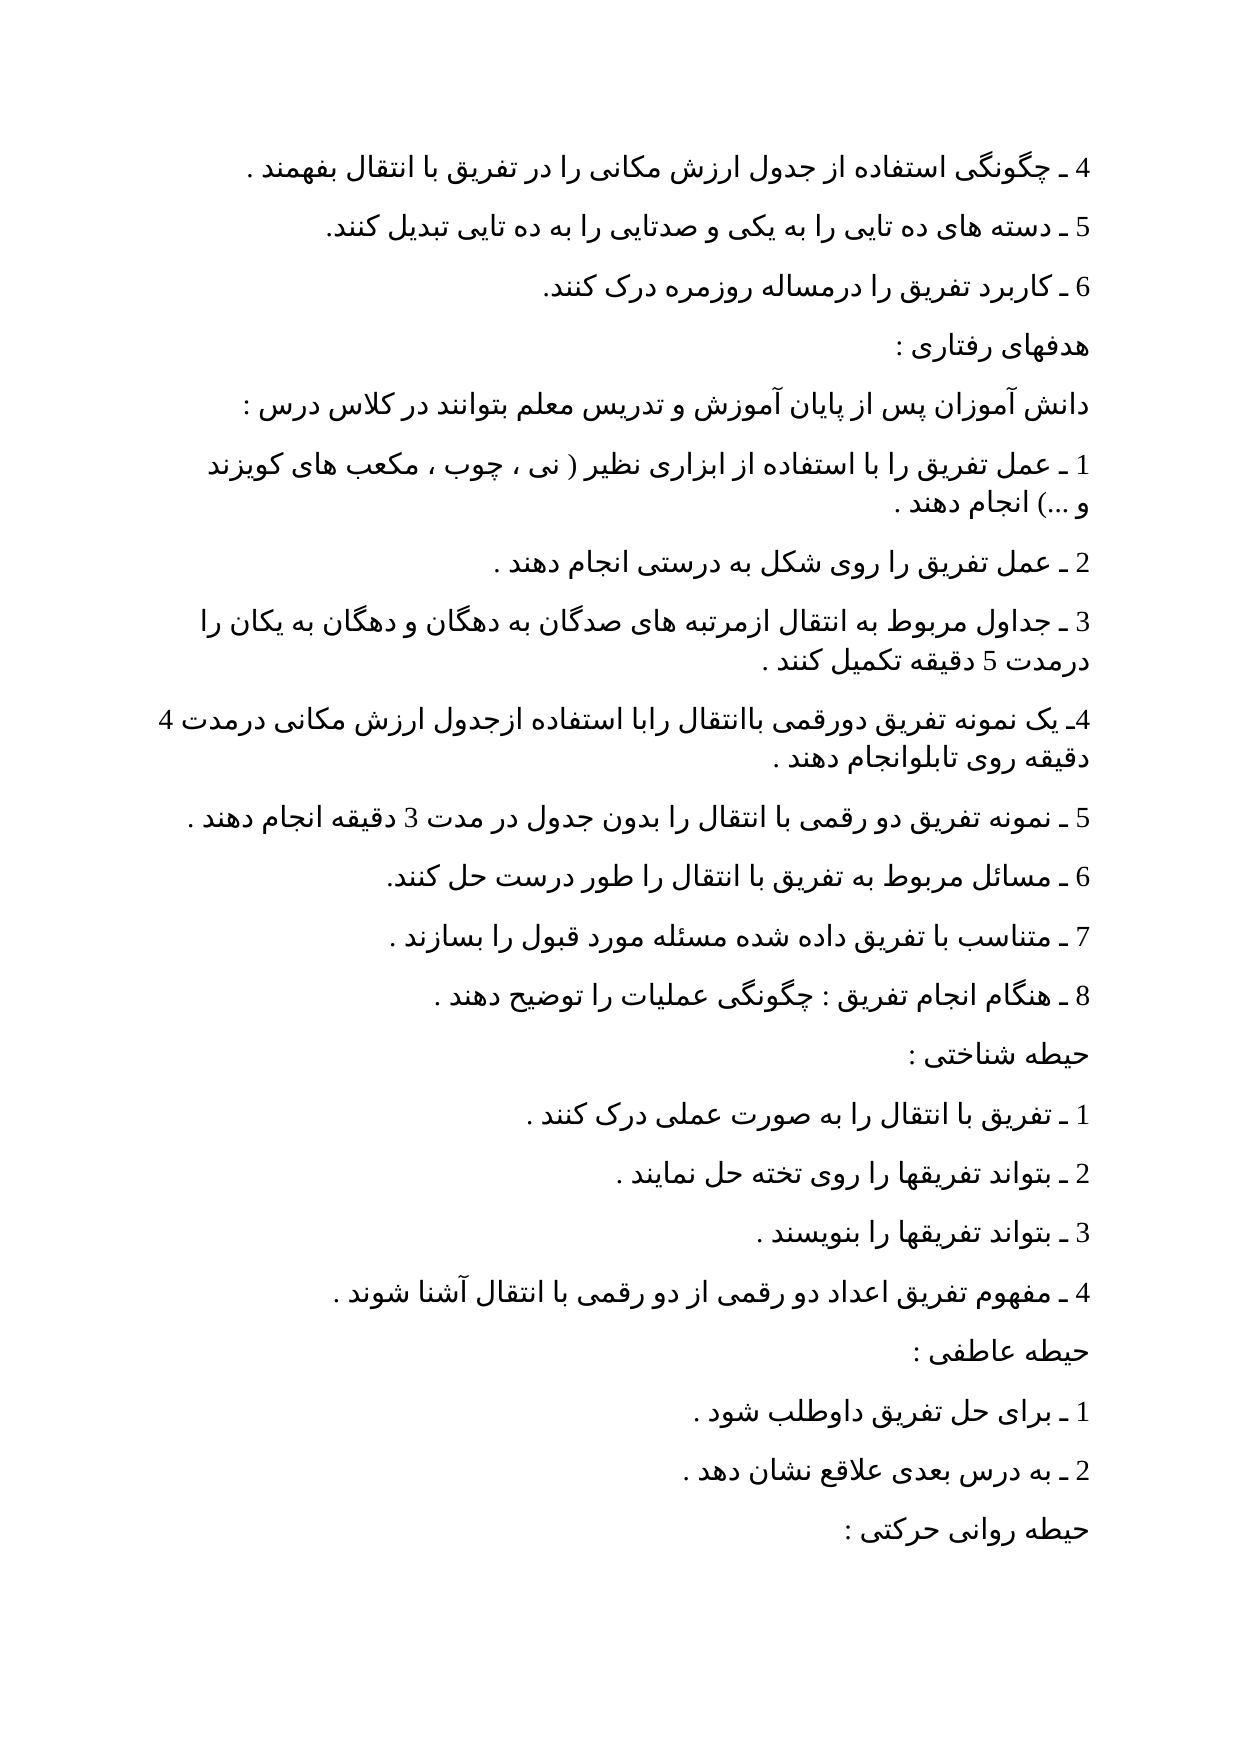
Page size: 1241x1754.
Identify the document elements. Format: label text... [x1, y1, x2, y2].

text 1 ـ برای حل تفریق داوطلب شود . [150, 1394, 1090, 1427]
text حیطه شناختی : [150, 1037, 1090, 1071]
text 8 ـ هنگام انجام تفریق : چگونگی عملیات را توضیح دهند . [150, 978, 1090, 1012]
text 1 ـ تفریق با انتقال را به صورت عملی درک کنند . [150, 1097, 1090, 1130]
text 3 ـ جداول مربوط به انتقال ازمرتبه های صدگان به دهگان و دهگان به یکان را درمدت 5 دقیقه تکمیل کنند . [150, 604, 1090, 676]
text 4 ـ مفهوم تفریق اعداد دو رقمی از دو رقمی با انتقال آشنا شوند . [150, 1275, 1090, 1308]
text دانش آموزان پس از پایان آموزش و تدریس معلم بتوانند در کلاس درس : [150, 387, 1090, 421]
text 4ـ یک نمونه تفریق دورقمی باانتقال رابا استفاده ازجدول ارزش مکانی درمدت 4 دقیقه روی تابلوانجام دهند . [150, 702, 1090, 774]
text حیطه عاطفی : [150, 1334, 1090, 1368]
text حیطه روانی حرکتی : [150, 1512, 1090, 1546]
text 7 ـ متناسب با تفریق داده شده مسئله مورد قبول را بسازند . [150, 919, 1090, 952]
text 2 ـ بتواند تفریقها را روی تخته حل نمایند . [150, 1156, 1090, 1190]
text 2 ـ به درس بعدی علاقع نشان دهد . [150, 1453, 1090, 1487]
text 4 ـ چگونگی استفاده از جدول ارزش مکانی را در تفریق با انتقال بفهمند . [150, 150, 1090, 183]
text هدفهای رفتاری : [150, 328, 1090, 362]
text 5 ـ دسته های ده تایی را به یکی و صدتایی را به ده تایی تبدیل کنند. [150, 209, 1090, 243]
text 2 ـ عمل تفریق را روی شکل به درستی انجام دهند . [150, 545, 1090, 578]
text 6 ـ مسائل مربوط به تفریق با انتقال را طور درست حل کنند. [150, 859, 1090, 893]
text 5 ـ نمونه تفریق دو رقمی با انتقال را بدون جدول در مدت 3 دقیقه انجام دهند . [150, 800, 1090, 833]
text 3 ـ بتواند تفریقها را بنویسند . [150, 1216, 1090, 1249]
text 6 ـ کاربرد تفریق را درمساله روزمره درک کنند. [150, 269, 1090, 302]
text 1 ـ عمل تفریق را با استفاده از ابزاری نظیر ( نی ، چوب ، مکعب های کویزند و ...) انجام دهند . [150, 447, 1090, 519]
